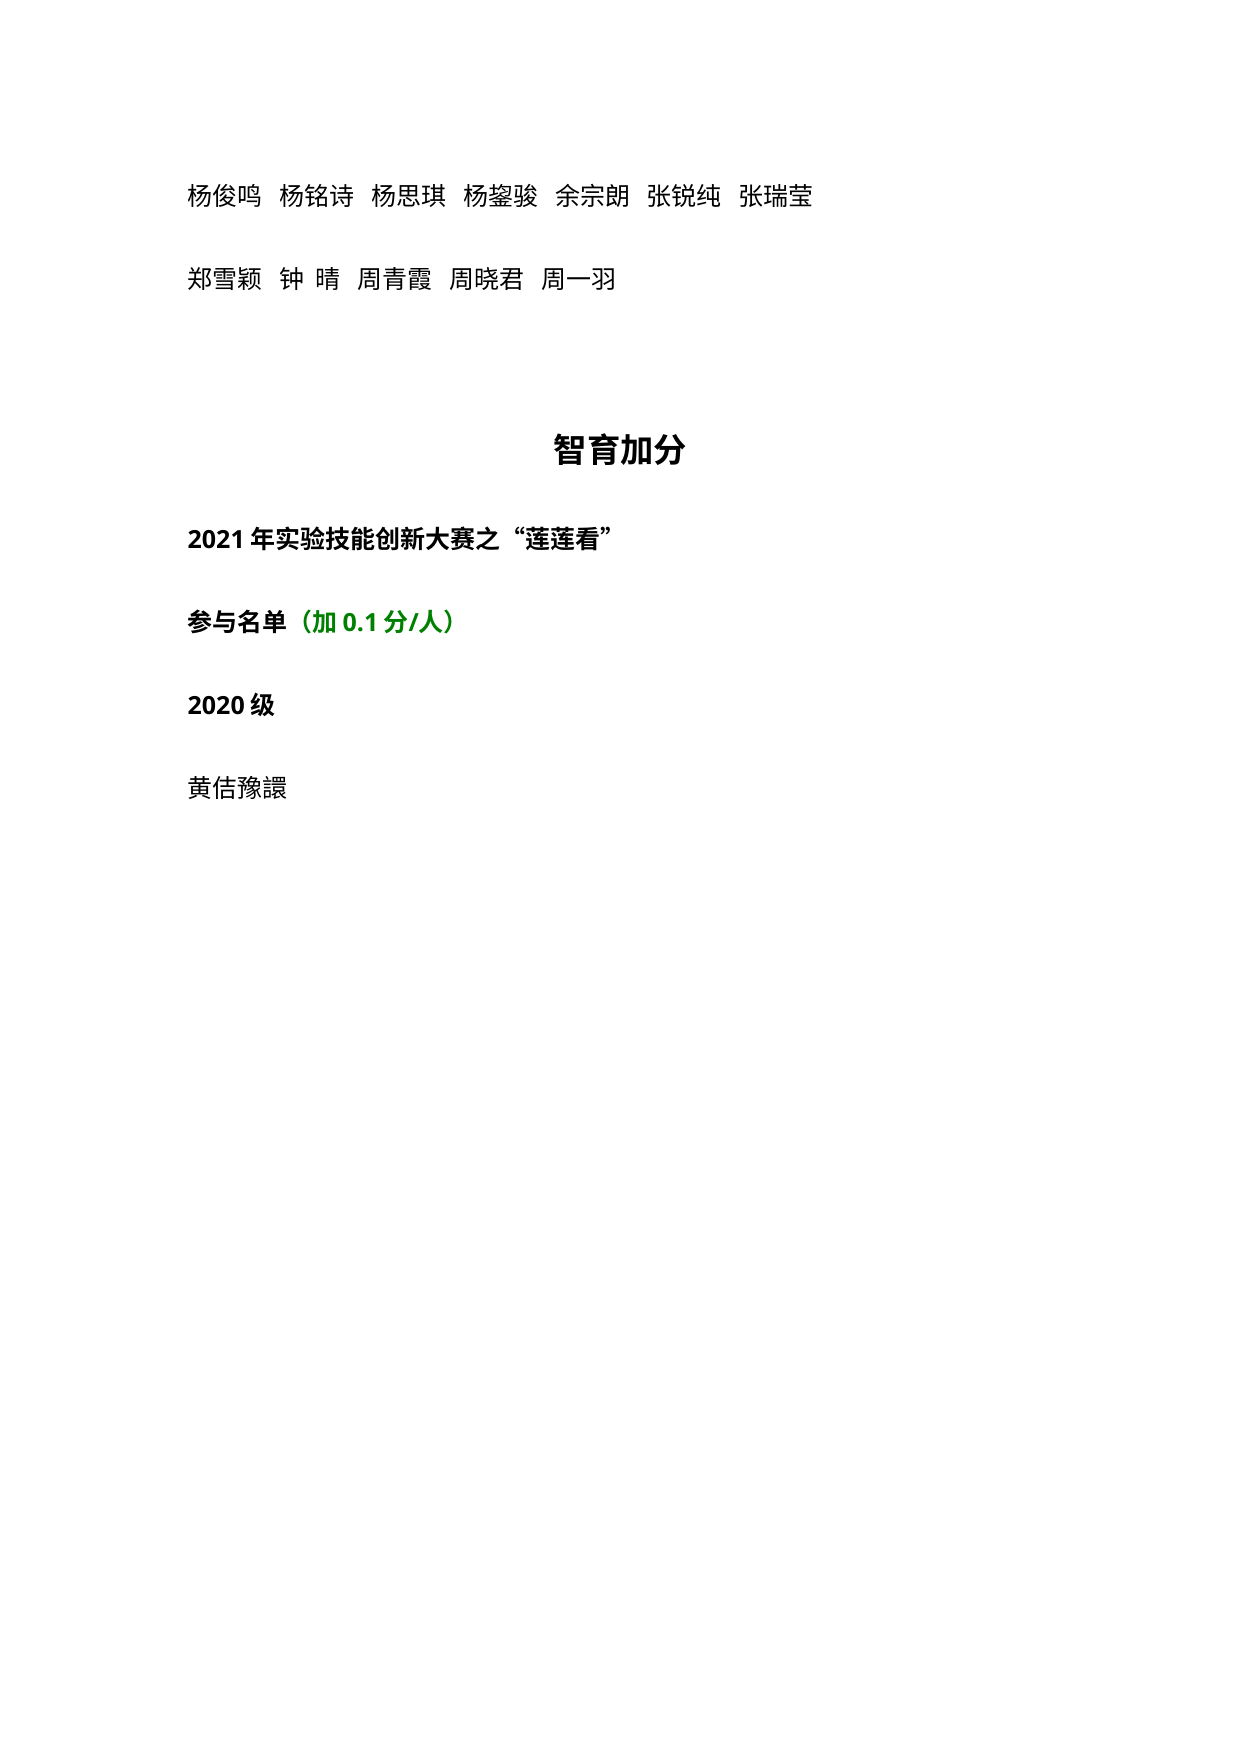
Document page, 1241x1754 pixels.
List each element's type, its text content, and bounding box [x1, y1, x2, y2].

text 杨俊鸣 杨铭诗 杨思琪 杨鋆骏 余宗朗 张锐纯 张瑞莹 [187, 162, 1053, 227]
text 黄佶豫譞 [187, 754, 1053, 819]
text 郑雪颖 钟 晴 周青霞 周晓君 周一羽 [187, 245, 1053, 310]
text 智育加分 [187, 416, 1053, 481]
text 参与名单（加0.1分/人） [187, 588, 1053, 653]
text 2020级 [187, 671, 1053, 736]
text 2021年实验技能创新大赛之“莲莲看” [187, 505, 1053, 570]
